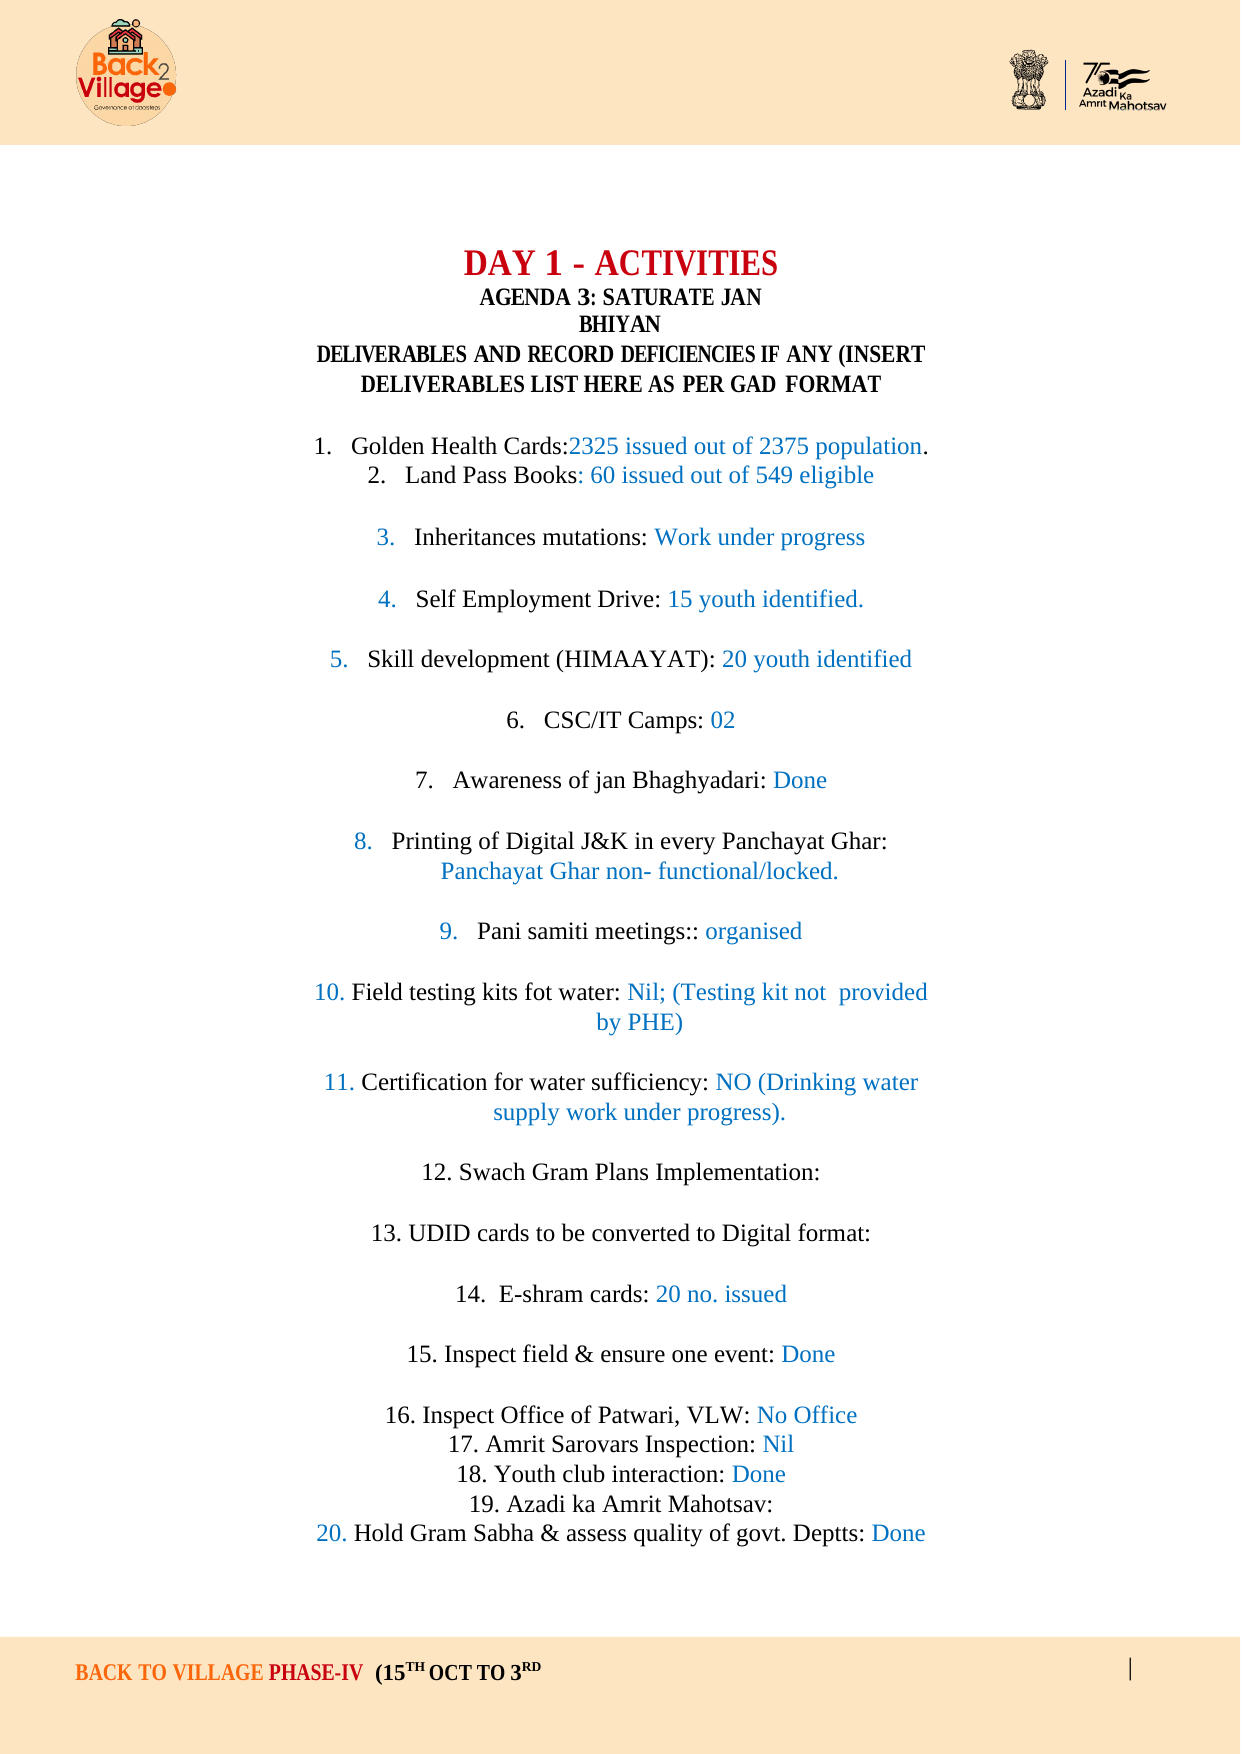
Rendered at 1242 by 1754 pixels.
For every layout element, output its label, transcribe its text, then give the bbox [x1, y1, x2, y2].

text DAY 1 - ACTIVITIES [461, 241, 781, 284]
list Swach Gram Plans Implementation: [311, 1157, 930, 1186]
list Land Pass Books: 60 issued out of 549 eligible [311, 460, 930, 489]
list Inspect field & ensure one event: Done [311, 1339, 930, 1368]
list Azadi ka Amrit Mahotsav: [311, 1489, 930, 1517]
list Awareness of jan Bhaghyadari: Done [311, 766, 930, 794]
list Hold Gram Sabha & assess quality of govt. Deptts: Done [311, 1518, 930, 1547]
list Golden Health Cards:2325 issued out of 2375 population. [311, 431, 930, 459]
text AGENDA 3: SATURATE JAN BHIYAN [448, 284, 793, 338]
list E-shram cards: 20 no. issued [311, 1279, 930, 1307]
list CSC/IT Camps: 02 [311, 705, 930, 734]
text DELIVERABLES AND RECORD DEFICIENCIES IF ANY (INSERT DELIVERABLES LIST HERE AS PER GAD FORMAT [311, 339, 930, 398]
list Youth club interaction: Done [311, 1459, 930, 1488]
picture [1076, 57, 1168, 113]
list Inheritances mutations: Work under progress [311, 522, 930, 551]
list Self Employment Drive: 15 youth identified. [311, 584, 930, 612]
list Certification for water sufficiency: NO (Drinking water supply work under progress). [311, 1067, 930, 1126]
list UDID cards to be converted to Digital format: [311, 1218, 930, 1247]
picture [1007, 47, 1051, 112]
picture [74, 17, 177, 126]
list Pani samiti meetings:: organised [311, 916, 930, 945]
list Field testing kits fot water: Nil; (Testing kit not provided by PHE) [311, 977, 930, 1035]
list Inspect Office of Patwari, VLW: No Office [311, 1400, 930, 1429]
list Skill development (HIMAAYAT): 20 youth identified [311, 644, 930, 673]
list Printing of Digital J&K in every Panchayat Ghar: Panchayat Ghar non- functional/locked. [311, 826, 930, 884]
list Amrit Sarovars Inspection: Nil [311, 1429, 930, 1458]
